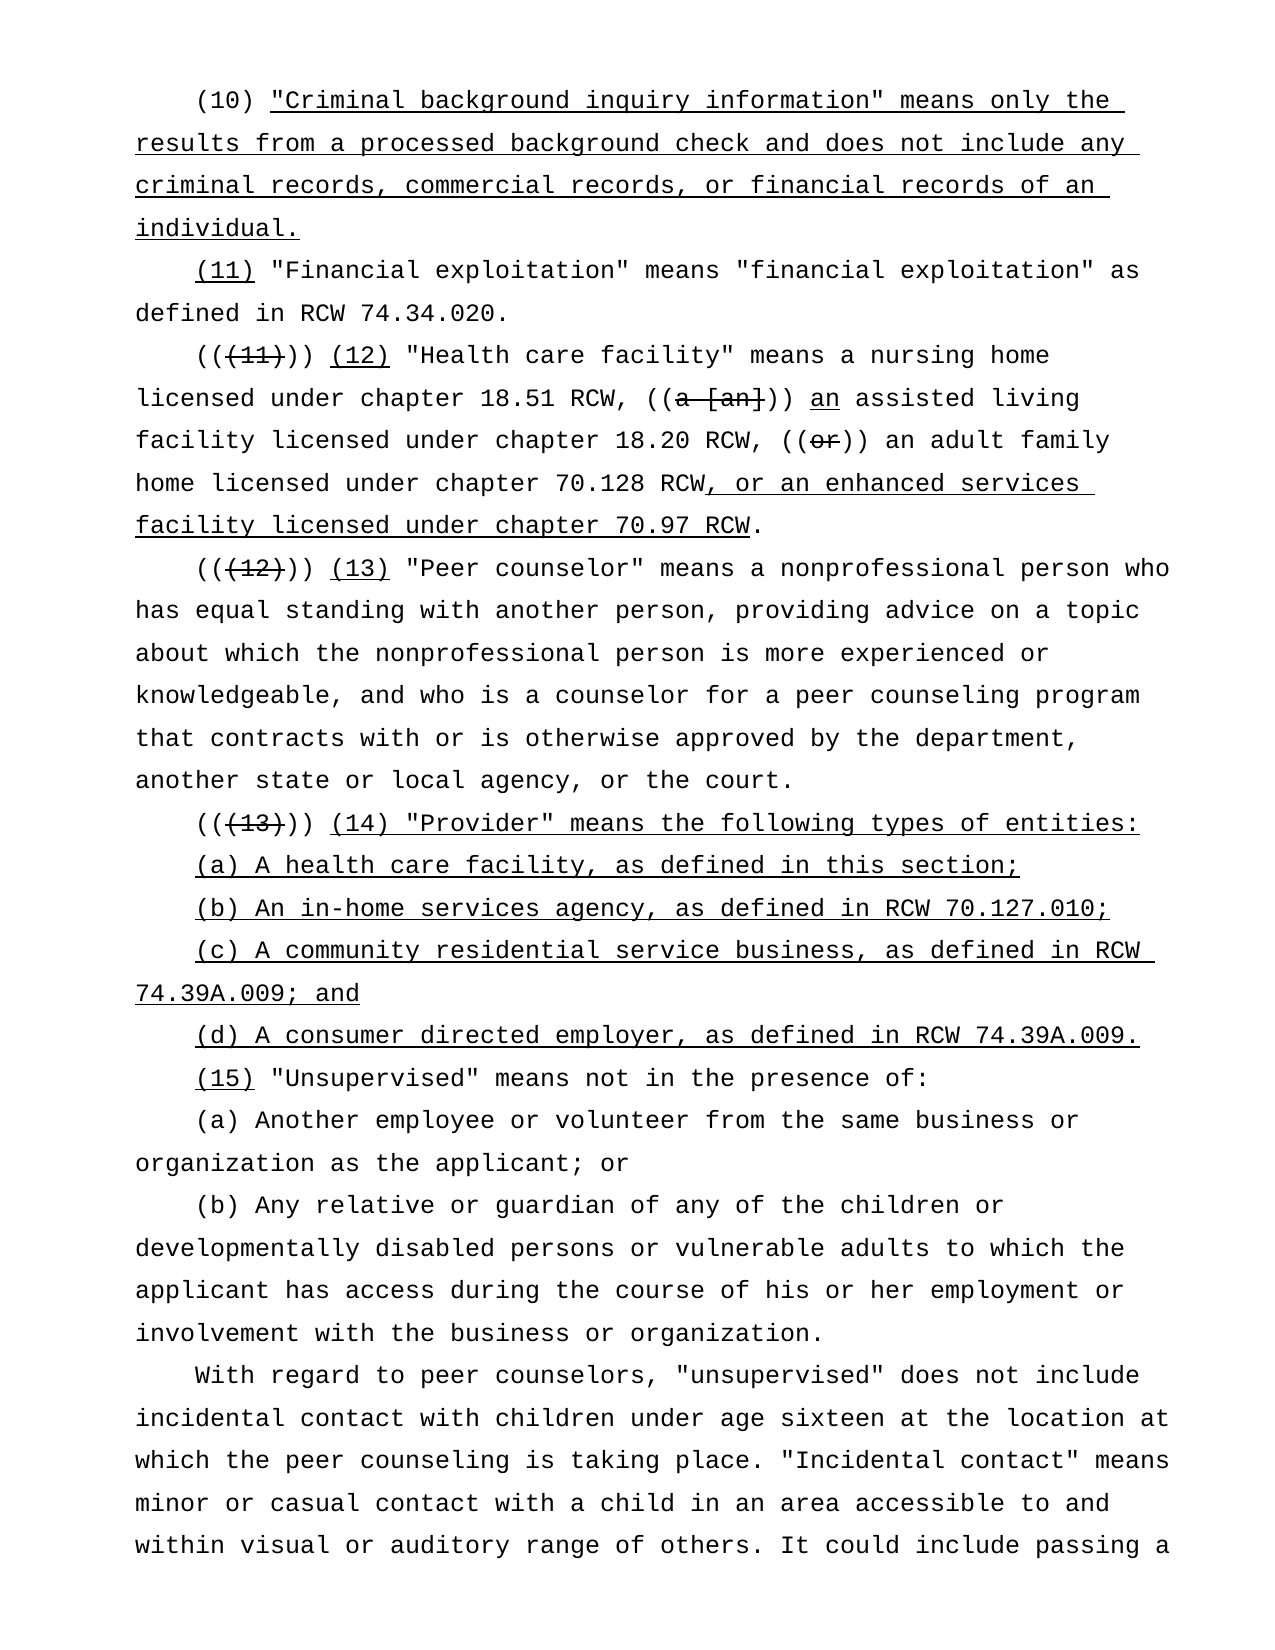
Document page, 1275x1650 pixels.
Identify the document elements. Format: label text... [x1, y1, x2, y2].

text (10) "Criminal background inquiry information" means only the results from a processed background check and does not include any criminal records, commercial records, or financial records of an individual. [135, 75, 1170, 245]
text (a) Another employee or volunteer from the same business or organization as the applicant; or [135, 1095, 1170, 1180]
text (b) An in-home services agency, as defined in RCW 70.127.010; [135, 882, 1170, 925]
text (b) Any relative or guardian of any of the children or developmentally disabled persons or vulnerable adults to which the applicant has access during the course of his or her employment or involvement with the business or organization. [135, 1180, 1170, 1350]
text (a) A health care facility, as defined in this section; [135, 840, 1170, 882]
text (11) "Financial exploitation" means "financial exploitation" as defined in RCW 74.34.020. [135, 245, 1170, 330]
text (15) "Unsupervised" means not in the presence of: [135, 1052, 1170, 1095]
text (((11))) (12) "Health care facility" means a nursing home licensed under chapter 18.51 RCW, ((a [an])) an assisted living facility licensed under chapter 18.20 RCW, ((or)) an adult family home licensed under chapter 70.128 RCW, or an enhanced services facility licensed under chapter 70.97 RCW. [135, 330, 1170, 542]
text (c) A community residential service business, as defined in RCW 74.39A.009; and [135, 925, 1170, 1010]
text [135, 1350, 1170, 1562]
text (((12))) (13) "Peer counselor" means a nonprofessional person who has equal standing with another person, providing advice on a topic about which the nonprofessional person is more experienced or knowledgeable, and who is a counselor for a peer counseling program that contracts with or is otherwise approved by the department, another state or local agency, or the court. [135, 542, 1170, 797]
text (((13))) (14) "Provider" means the following types of entities: [135, 797, 1170, 840]
text (d) A consumer directed employer, as defined in RCW 74.39A.009. [135, 1010, 1170, 1052]
